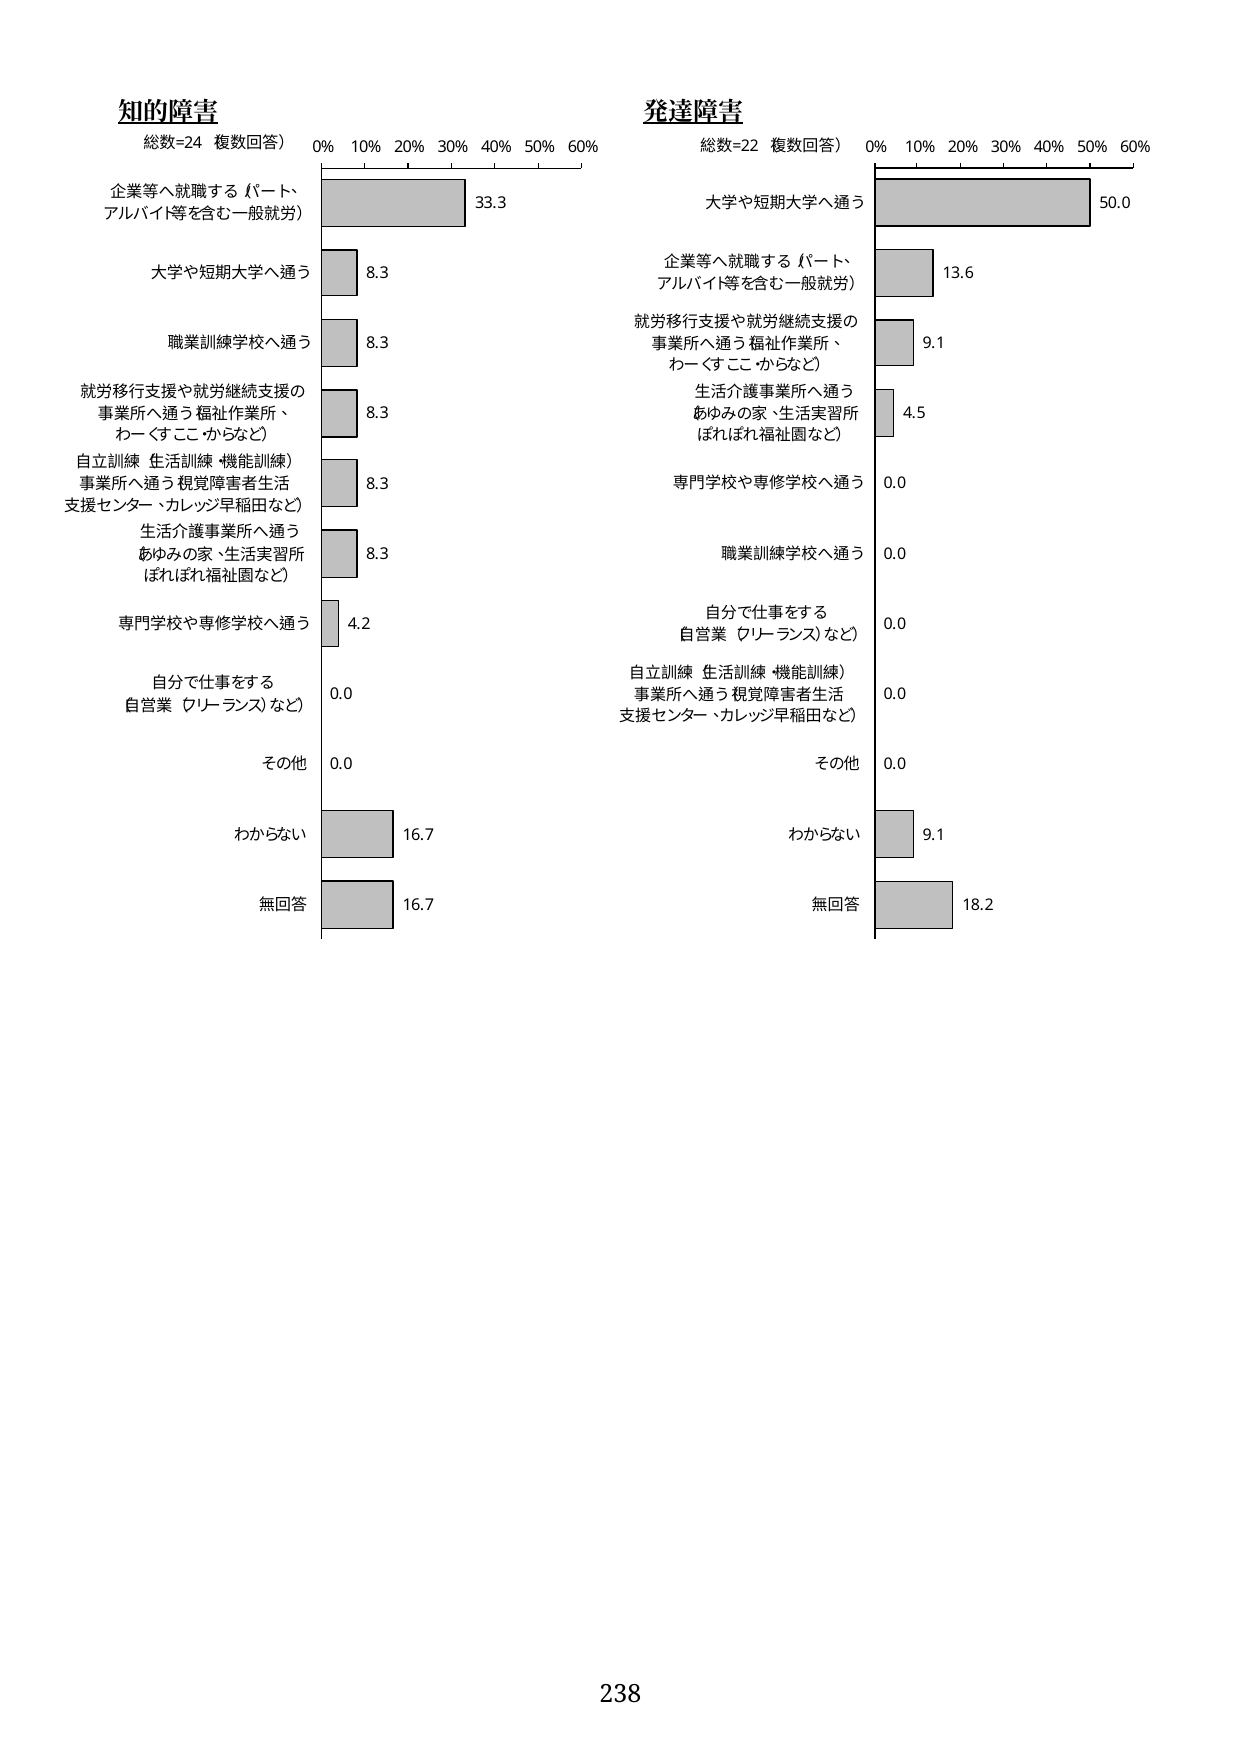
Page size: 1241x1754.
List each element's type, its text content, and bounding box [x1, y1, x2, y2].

text 知的障害 発達障害 [118, 89, 1122, 129]
